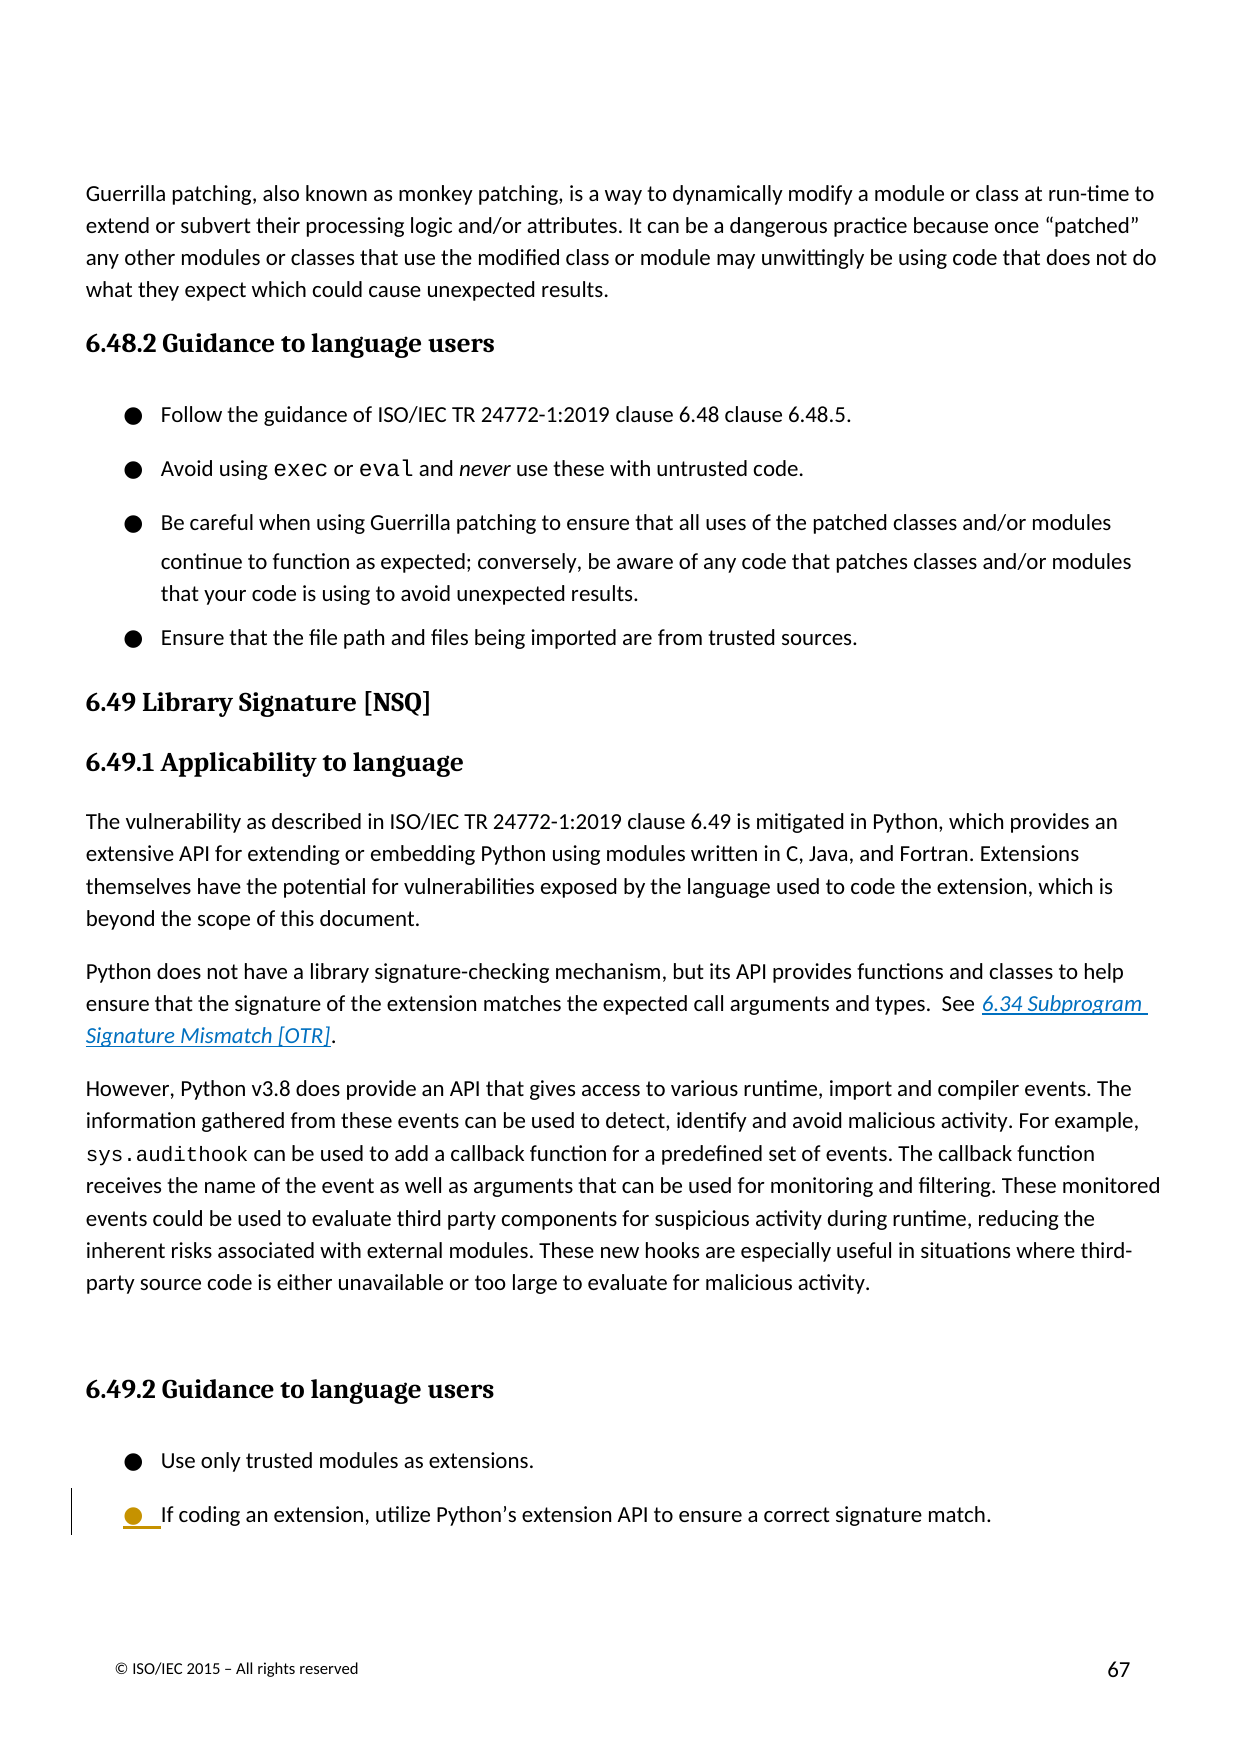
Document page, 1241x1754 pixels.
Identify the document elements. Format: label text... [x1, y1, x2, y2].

list Be careful when using Guerrilla patching to ensure that all uses of the patched classes and/or modules continue to function as expected; conversely, be aware of any code that patches classes and/or modules that your code is using to avoid unexpected results. [123, 496, 1164, 608]
list Follow the guidance of ISO/IEC TR 24772-1:2019 clause 6.48 clause 6.48.5. [123, 388, 1164, 435]
subtitle 6.49.1 Applicability to language [86, 747, 1164, 778]
text However, Python v3.8 does provide an API that gives access to various runtime, import and compiler events. The information gathered from these events can be used to detect, identify and avoid malicious activity. For example, sys.audithook can be used to add a callback function for a predefined set of events. The callback function receives the name of the event as well as arguments that can be used for monitoring and filtering. These monitored events could be used to evaluate third party components for suspicious activity during runtime, reducing the inherent risks associated with external modules. These new hooks are especially useful in situations where third-party source code is either unavailable or too large to evaluate for malicious activity. [86, 1074, 1164, 1296]
subtitle 6.49.2 Guidance to language users [86, 1374, 1164, 1405]
text Python does not have a library signature-checking mechanism, but its API provides functions and classes to help ensure that the signature of the extension matches the expected call arguments and types. See 6.34 Subprogram Signature Mismatch [OTR]. [86, 957, 1164, 1049]
text The vulnerability as described in ISO/IEC TR 24772-1:2019 clause 6.49 is mitigated in Python, which provides an extensive API for extending or embedding Python using modules written in C, Java, and Fortran. Extensions themselves have the potential for vulnerabilities exposed by the language used to code the extension, which is beyond the scope of this document. [86, 807, 1164, 932]
list Ensure that the file path and files being imported are from trusted sources. [123, 612, 1164, 659]
list If coding an extension, utilize Python’s extension API to ensure a correct signature match. [123, 1488, 1164, 1535]
text Guerrilla patching, also known as monkey patching, is a way to dynamically modify a module or class at run-time to extend or subvert their processing logic and/or attributes. It can be a dangerous practice because once “patched” any other modules or classes that use the modified class or module may unwittingly be using code that does not do what they expect which could cause unexpected results. [86, 179, 1164, 303]
list Use only trusted modules as extensions. [123, 1434, 1164, 1481]
subtitle 6.49 Library Signature [NSQ] [86, 687, 1164, 718]
list Avoid using exec or eval and never use these with untrusted code. [123, 442, 1164, 489]
subtitle 6.48.2 Guidance to language users [86, 328, 1164, 359]
